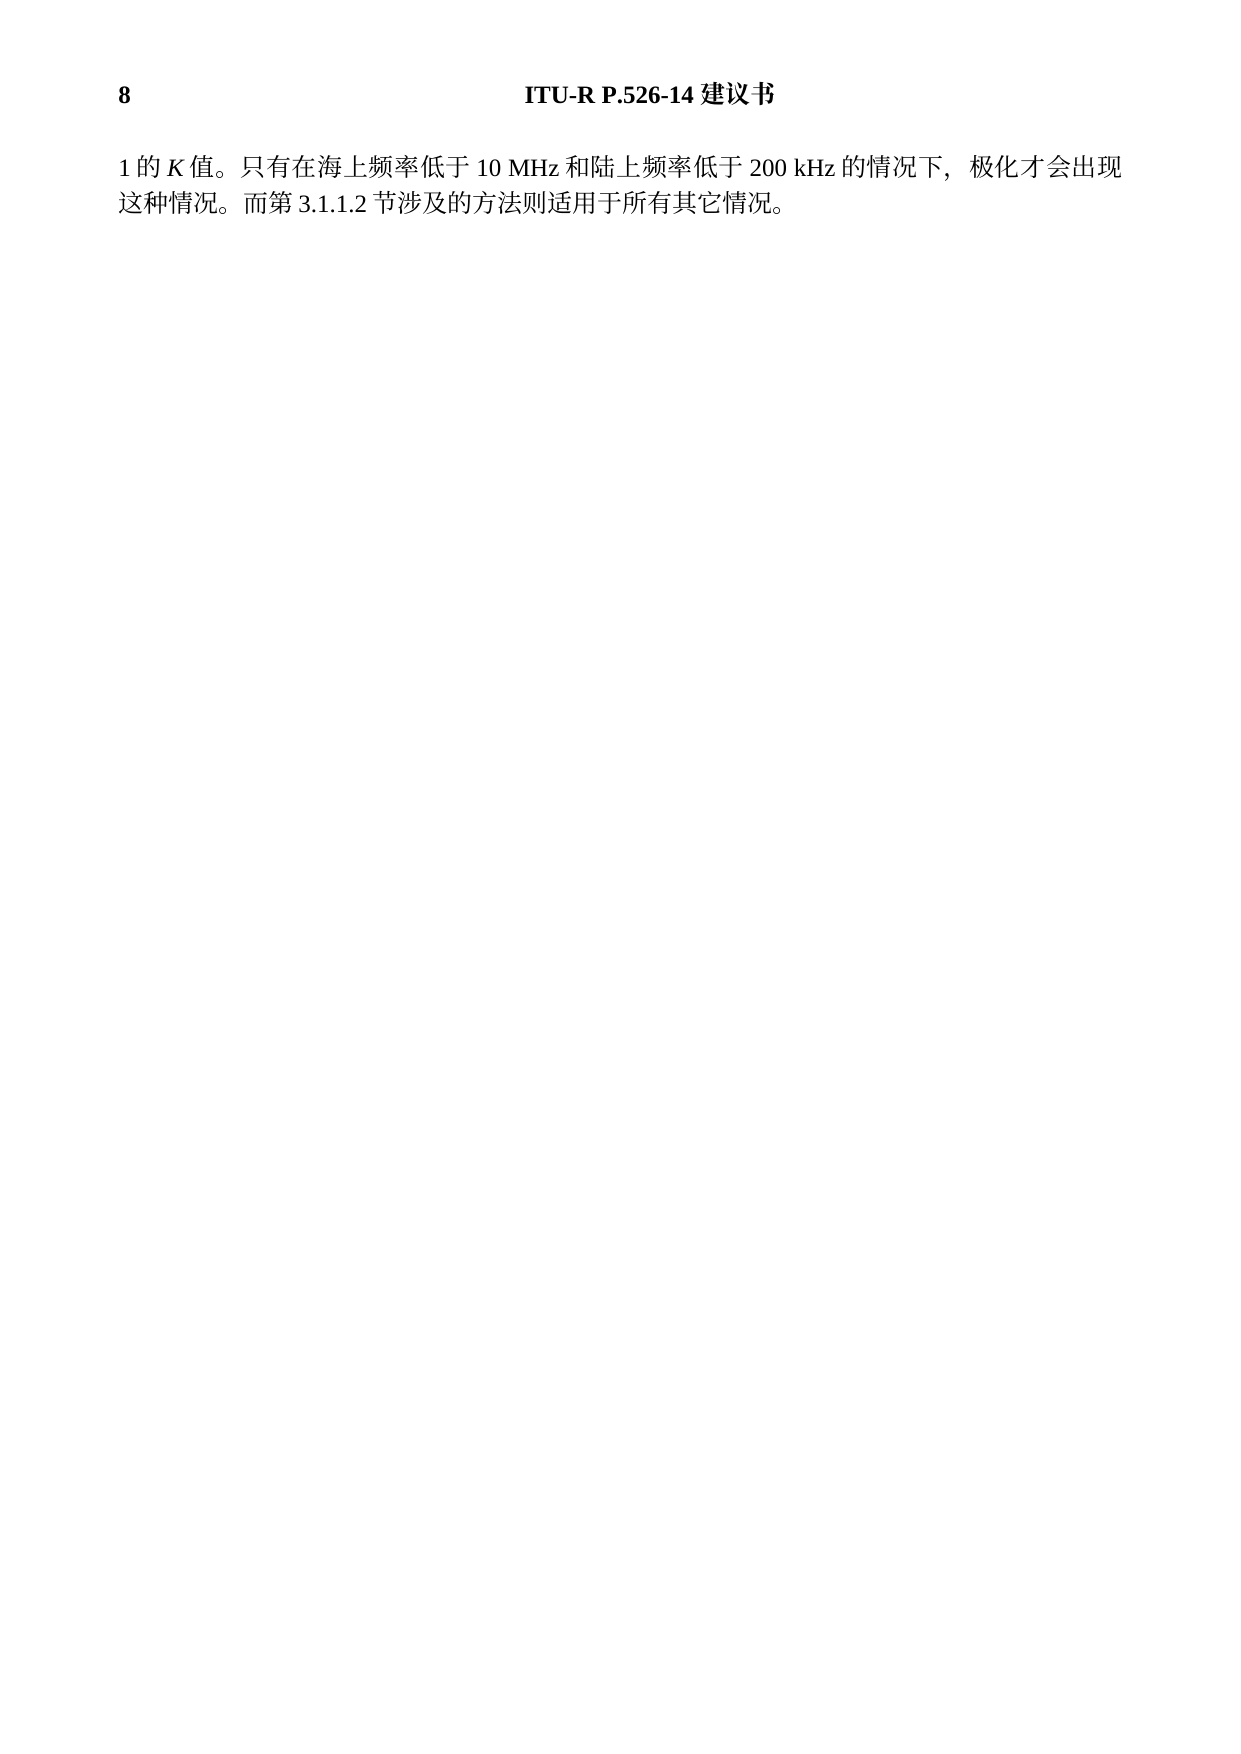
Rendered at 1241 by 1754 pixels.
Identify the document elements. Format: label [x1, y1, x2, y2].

title [118, 148, 1122, 219]
